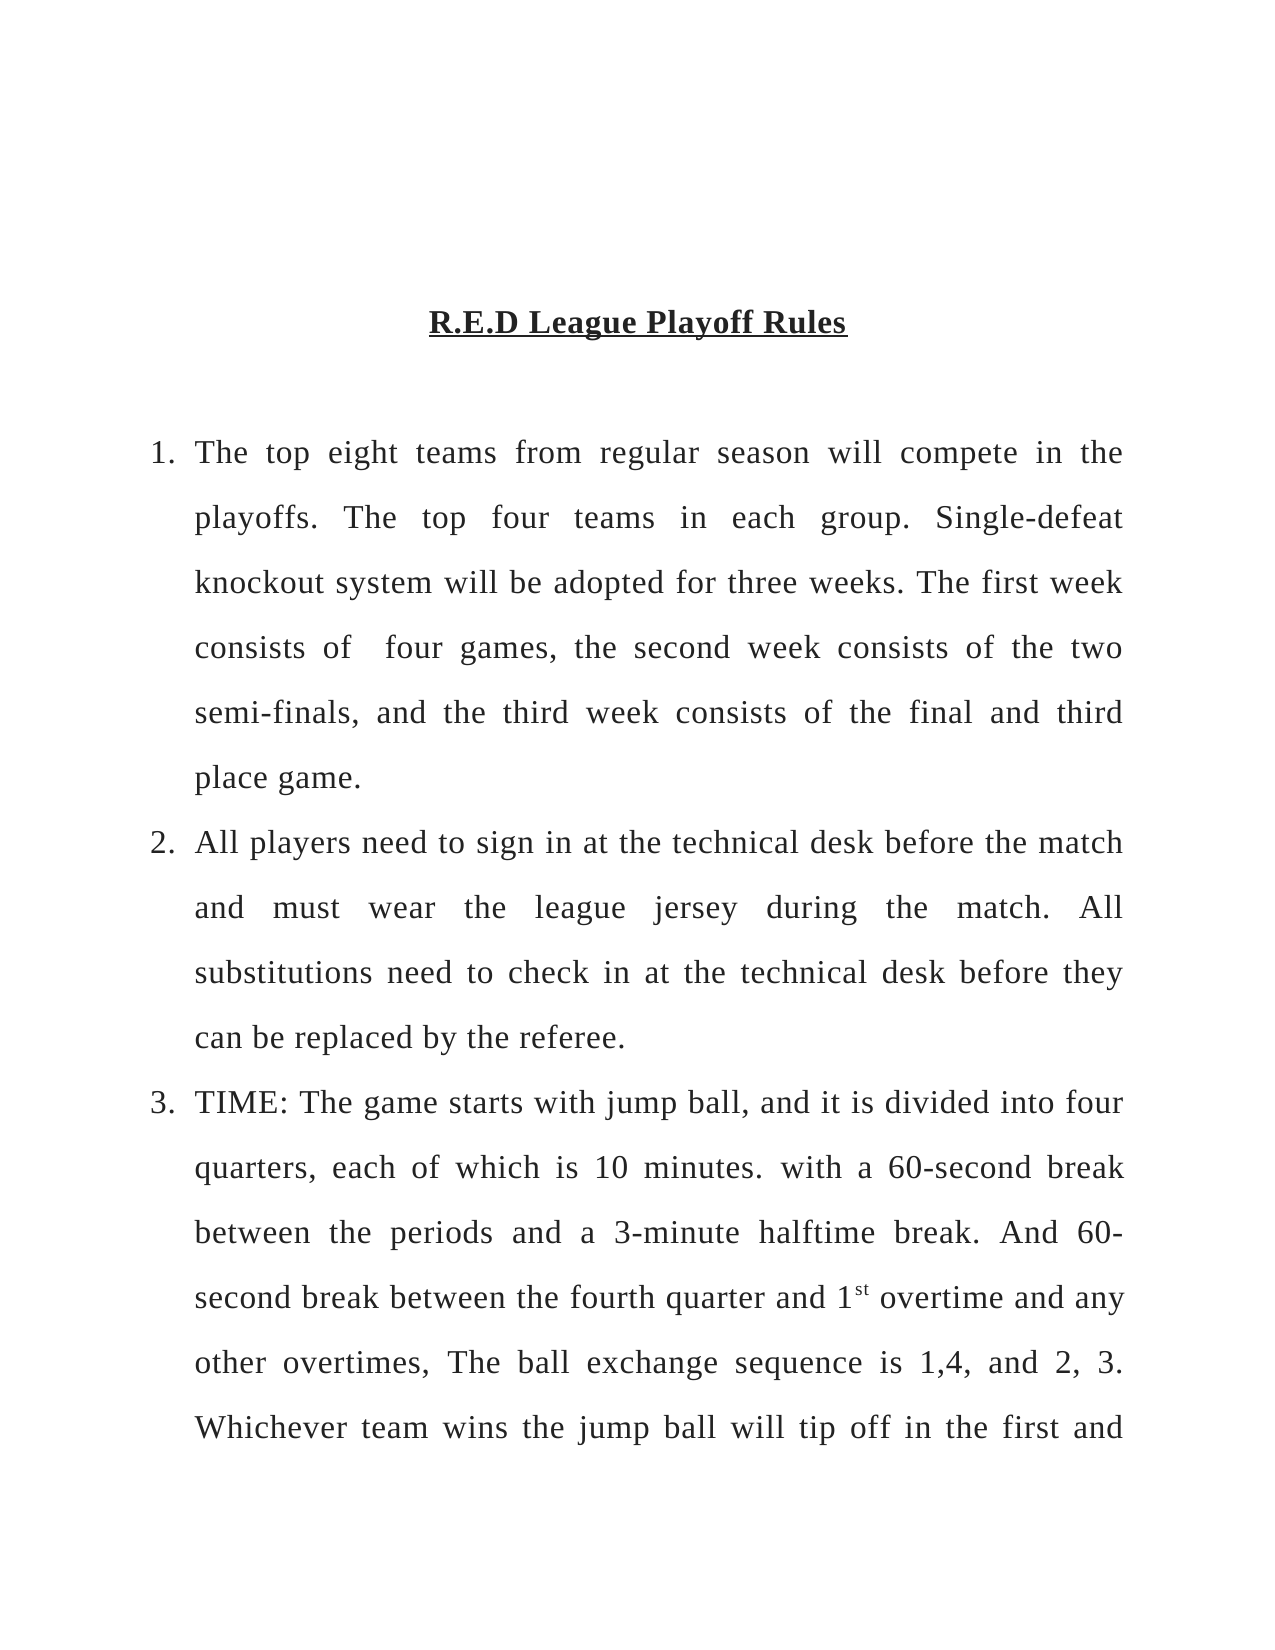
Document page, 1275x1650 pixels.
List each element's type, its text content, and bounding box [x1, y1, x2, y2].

list The top eight teams from regular season will compete in the playoffs. The top four teams in each group. Single-defeat knockout system will be adopted for three weeks. The first week consists of four games, the second week consists of the two semi-finals, and the third week consists of the final and third place game. [150, 419, 1125, 809]
list All players need to sign in at the technical desk before the match and must wear the league jersey during the match. All substitutions need to check in at the technical desk before they can be replaced by the referee. [150, 809, 1125, 1069]
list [150, 1069, 1125, 1459]
text R.E.D League Playoff Rules [150, 289, 1125, 354]
